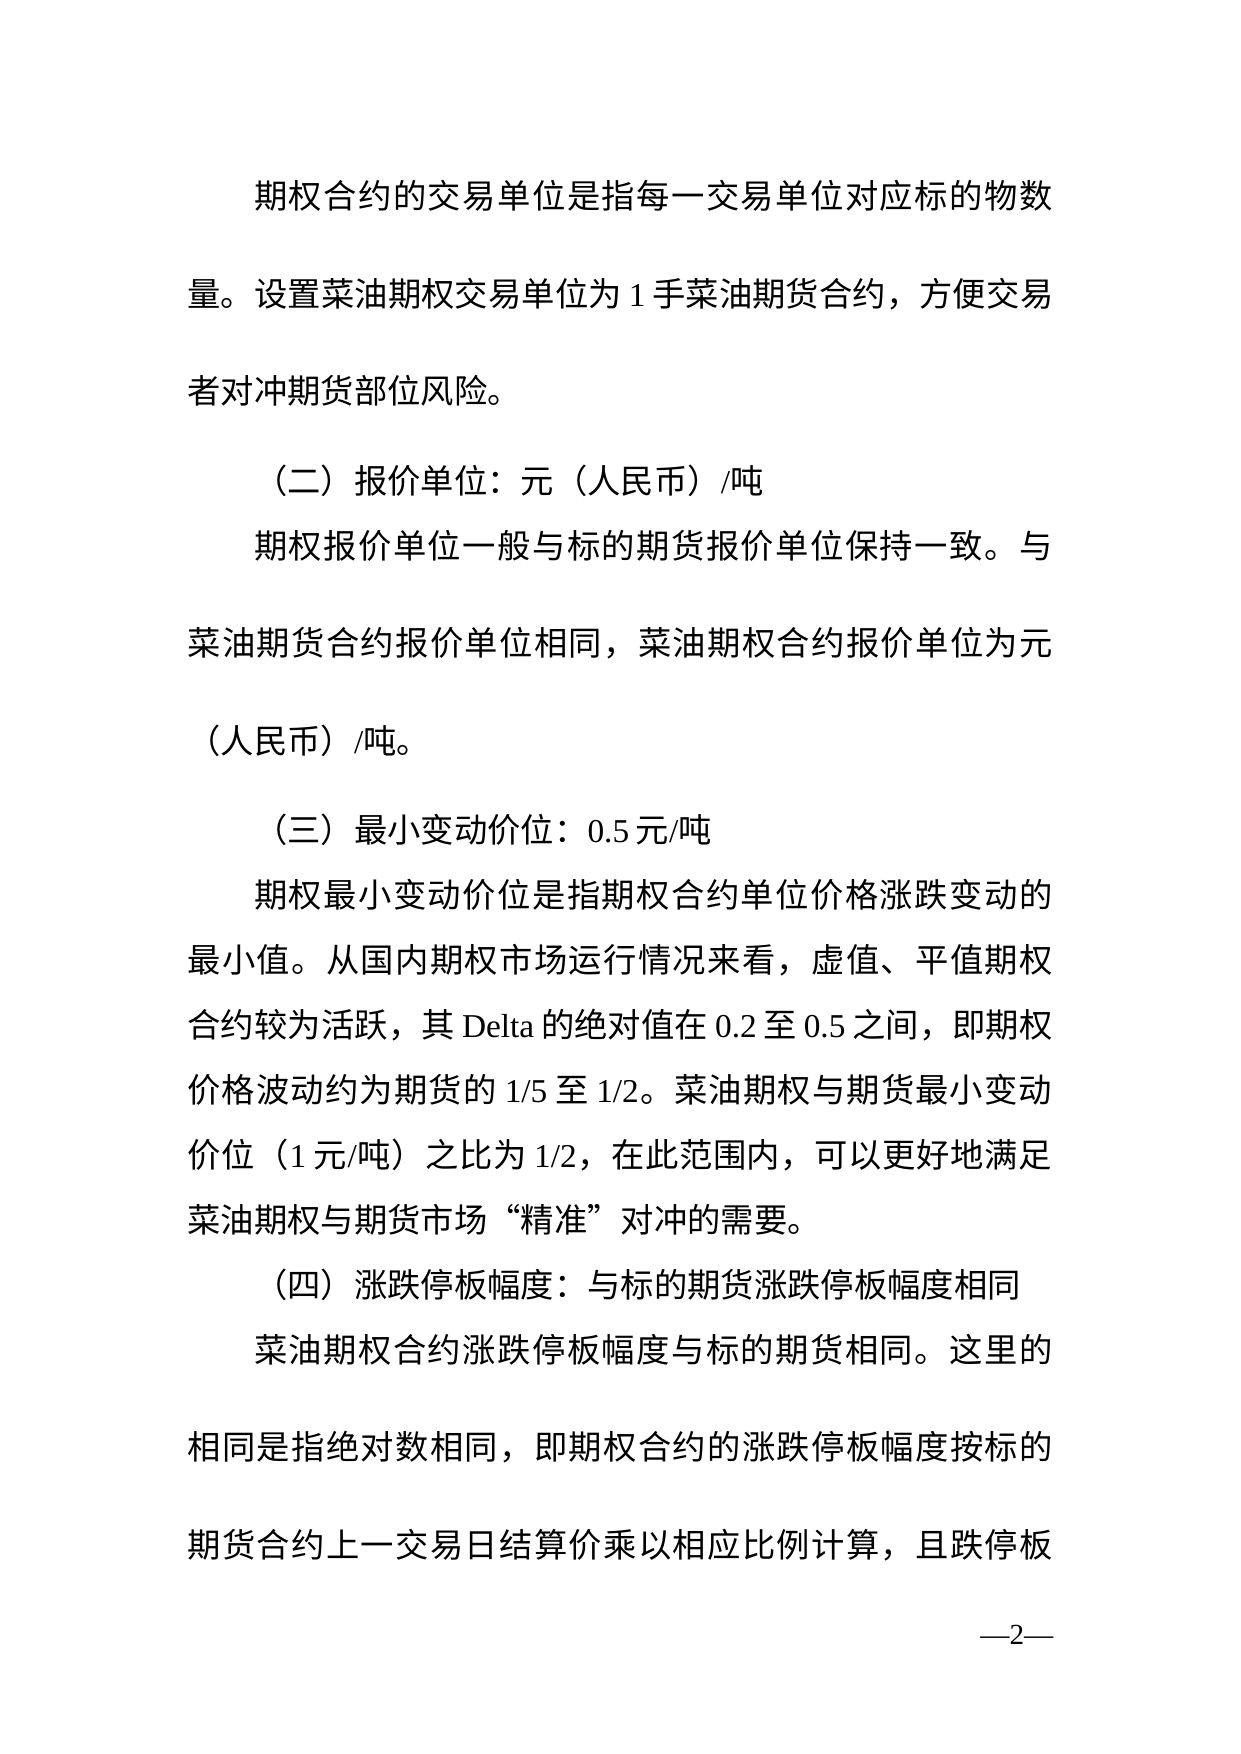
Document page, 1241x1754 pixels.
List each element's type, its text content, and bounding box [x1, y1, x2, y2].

text 期权合约的交易单位是指每一交易单位对应标的物数量。设置菜油期权交易单位为1手菜油期货合约，方便交易者对冲期货部位风险。 [187, 162, 1053, 422]
text （二）报价单位：元（人民币）/吨 [187, 446, 1053, 511]
text 期权报价单位一般与标的期货报价单位保持一致。与菜油期货合约报价单位相同，菜油期权合约报价单位为元（人民币）/吨。 [187, 511, 1053, 771]
text 期权最小变动价位是指期权合约单位价格涨跌变动的最小值。从国内期权市场运行情况来看，虚值、平值期权合约较为活跃，其Delta的绝对值在0.2至0.5之间，即期权价格波动约为期货的1/5至1/2。菜油期权与期货最小变动价位（1元/吨）之比为1/2，在此范围内，可以更好地满足菜油期权与期货市场“精准”对冲的需要。 [187, 860, 1053, 1250]
text （三）最小变动价位：0.5元/吨 [187, 795, 1053, 860]
text （四）涨跌停板幅度：与标的期货涨跌停板幅度相同 [187, 1250, 1053, 1315]
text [187, 1315, 1053, 1575]
